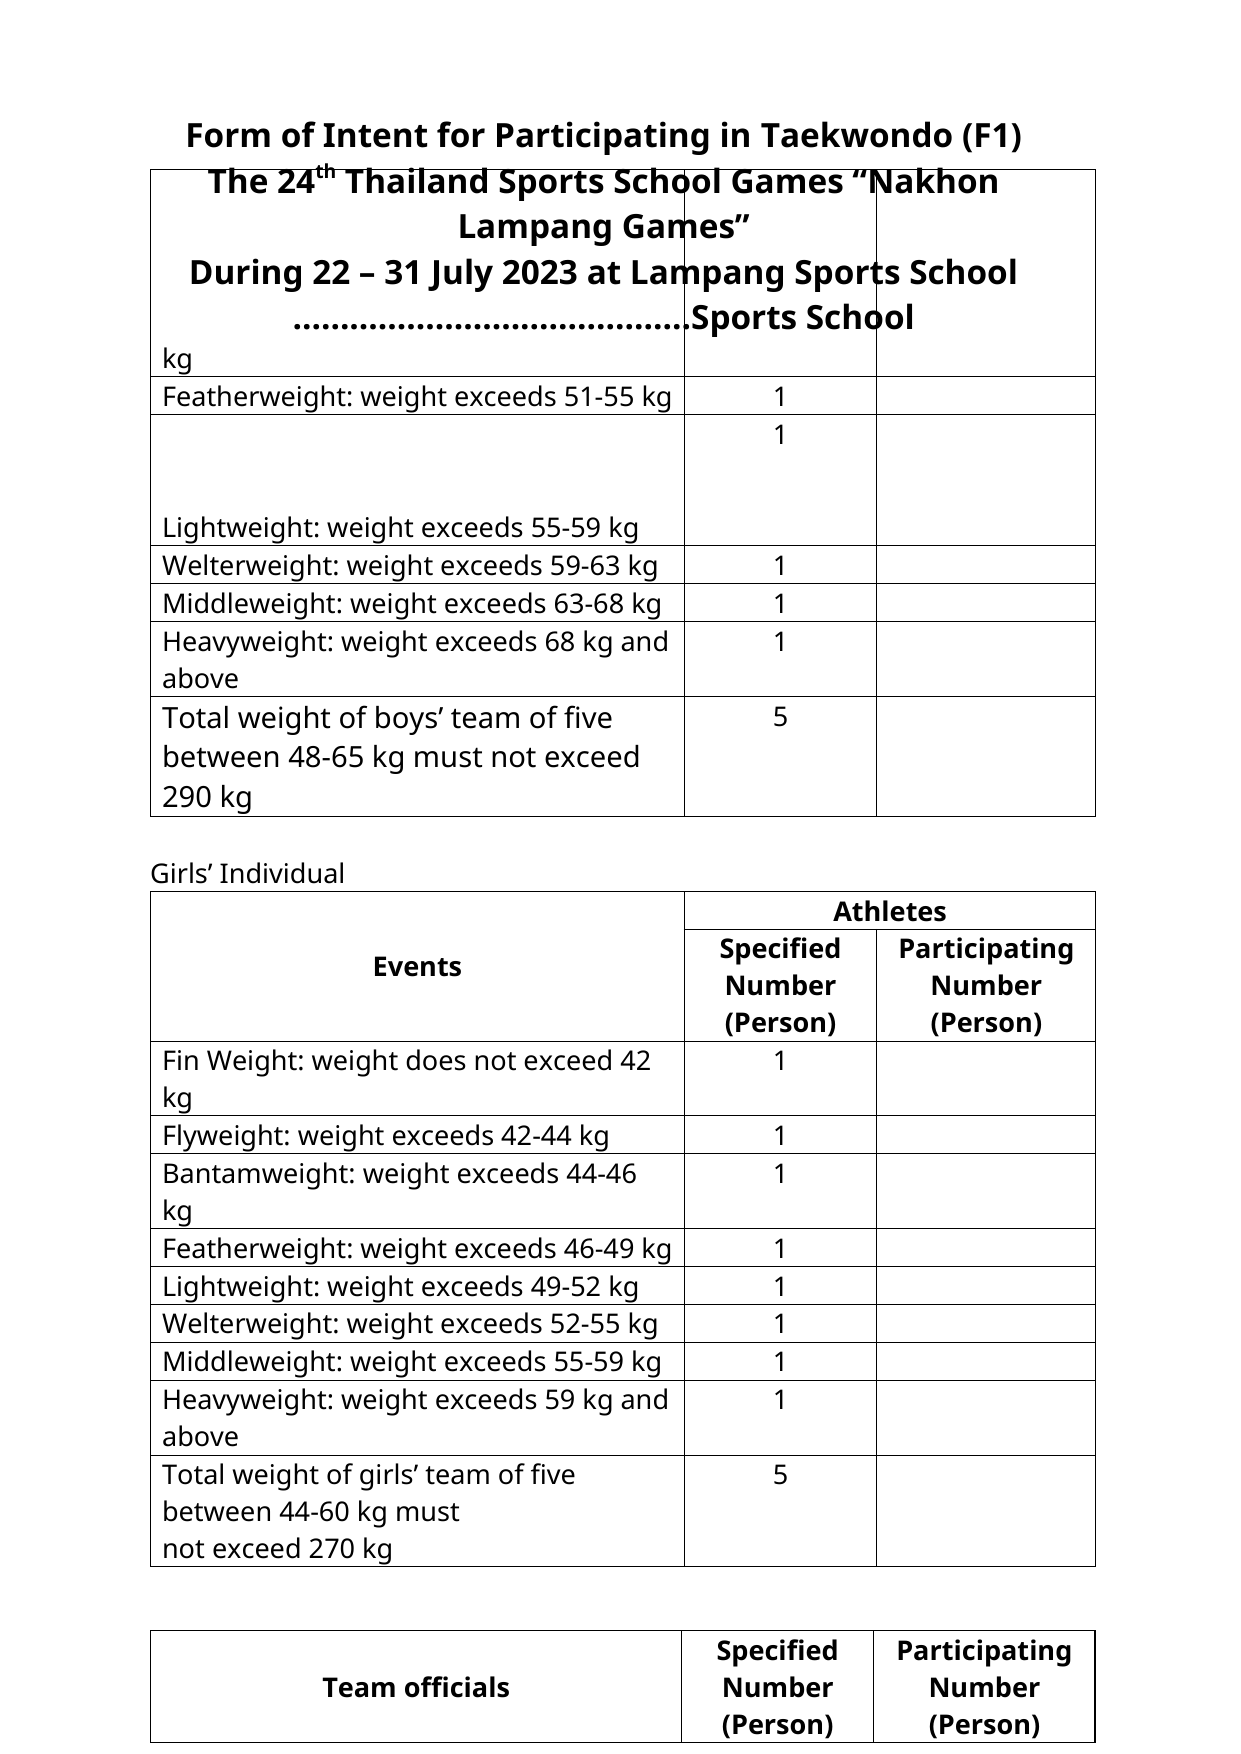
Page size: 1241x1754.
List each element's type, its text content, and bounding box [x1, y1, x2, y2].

table_cell 1 [685, 584, 876, 621]
table_cell Specified Number (Person) [685, 930, 876, 1041]
table_header Athletes [685, 892, 1095, 929]
table_cell Flyweight: weight exceeds 42-44 kg [151, 1116, 684, 1153]
table_cell Welterweight: weight exceeds 52-55 kg [151, 1305, 684, 1342]
table_cell 1 [685, 1154, 876, 1228]
table_cell Lightweight: weight exceeds 49-52 kg [151, 1267, 684, 1304]
table_cell 1 [685, 1229, 876, 1266]
table_header Events [151, 892, 684, 1041]
table_cell [877, 1381, 1095, 1454]
table_cell Fin Weight: weight does not exceed 42 kg [151, 1042, 684, 1115]
table_cell [877, 377, 1095, 414]
table_cell 1 [685, 1116, 876, 1153]
table_cell 1 [685, 377, 876, 414]
table_cell 5 [685, 697, 876, 816]
table_cell Welterweight: weight exceeds 59-63 kg [151, 546, 684, 583]
table_cell [877, 1154, 1095, 1228]
table_cell Heavyweight: weight exceeds 68 kg and above [151, 622, 684, 696]
text Girls’ Individual [150, 854, 1090, 891]
table_header Participating Number (Person) [874, 1631, 1094, 1742]
table_cell Total weight of girls’ team of five between 44-60 kg must not exceed 270 kg [151, 1456, 684, 1566]
table_cell 5 [685, 1456, 876, 1566]
table_cell Featherweight: weight exceeds 51-55 kg [151, 377, 684, 414]
table_cell 1 [685, 1042, 876, 1115]
table_cell [877, 546, 1095, 583]
table_cell 1 [685, 622, 876, 696]
table_header Team officials [151, 1631, 681, 1742]
table_cell [877, 584, 1095, 621]
table_cell Middleweight: weight exceeds 55-59 kg [151, 1343, 684, 1380]
table_cell [877, 170, 1095, 376]
table_cell [877, 1042, 1095, 1115]
table_cell [877, 415, 1095, 545]
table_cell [151, 170, 684, 376]
table_cell [877, 622, 1095, 696]
table_cell 1 [685, 170, 876, 376]
table_header Specified Number (Person) [682, 1631, 873, 1742]
table_cell Middleweight: weight exceeds 63-68 kg [151, 584, 684, 621]
table_cell Lightweight: weight exceeds 55-59 kg [151, 415, 684, 545]
table_cell Total weight of boys’ team of five between 48-65 kg must not exceed 290 kg [151, 697, 684, 816]
table_cell 1 [685, 415, 876, 545]
table_cell [877, 1343, 1095, 1380]
table_cell [877, 697, 1095, 816]
table_cell 1 [685, 1267, 876, 1304]
table_cell [877, 1229, 1095, 1266]
table_cell [877, 1116, 1095, 1153]
table_cell 1 [685, 546, 876, 583]
table_cell Featherweight: weight exceeds 46-49 kg [151, 1229, 684, 1266]
table_cell 1 [685, 1343, 876, 1380]
table_cell [877, 1267, 1095, 1304]
table_cell 1 [685, 1381, 876, 1454]
table_cell [877, 1456, 1095, 1566]
table_cell 1 [685, 1305, 876, 1342]
table_cell [877, 1305, 1095, 1342]
table_cell Participating Number (Person) [877, 930, 1095, 1041]
table_cell Heavyweight: weight exceeds 59 kg and above [151, 1381, 684, 1454]
table_cell Bantamweight: weight exceeds 44-46 kg [151, 1154, 684, 1228]
